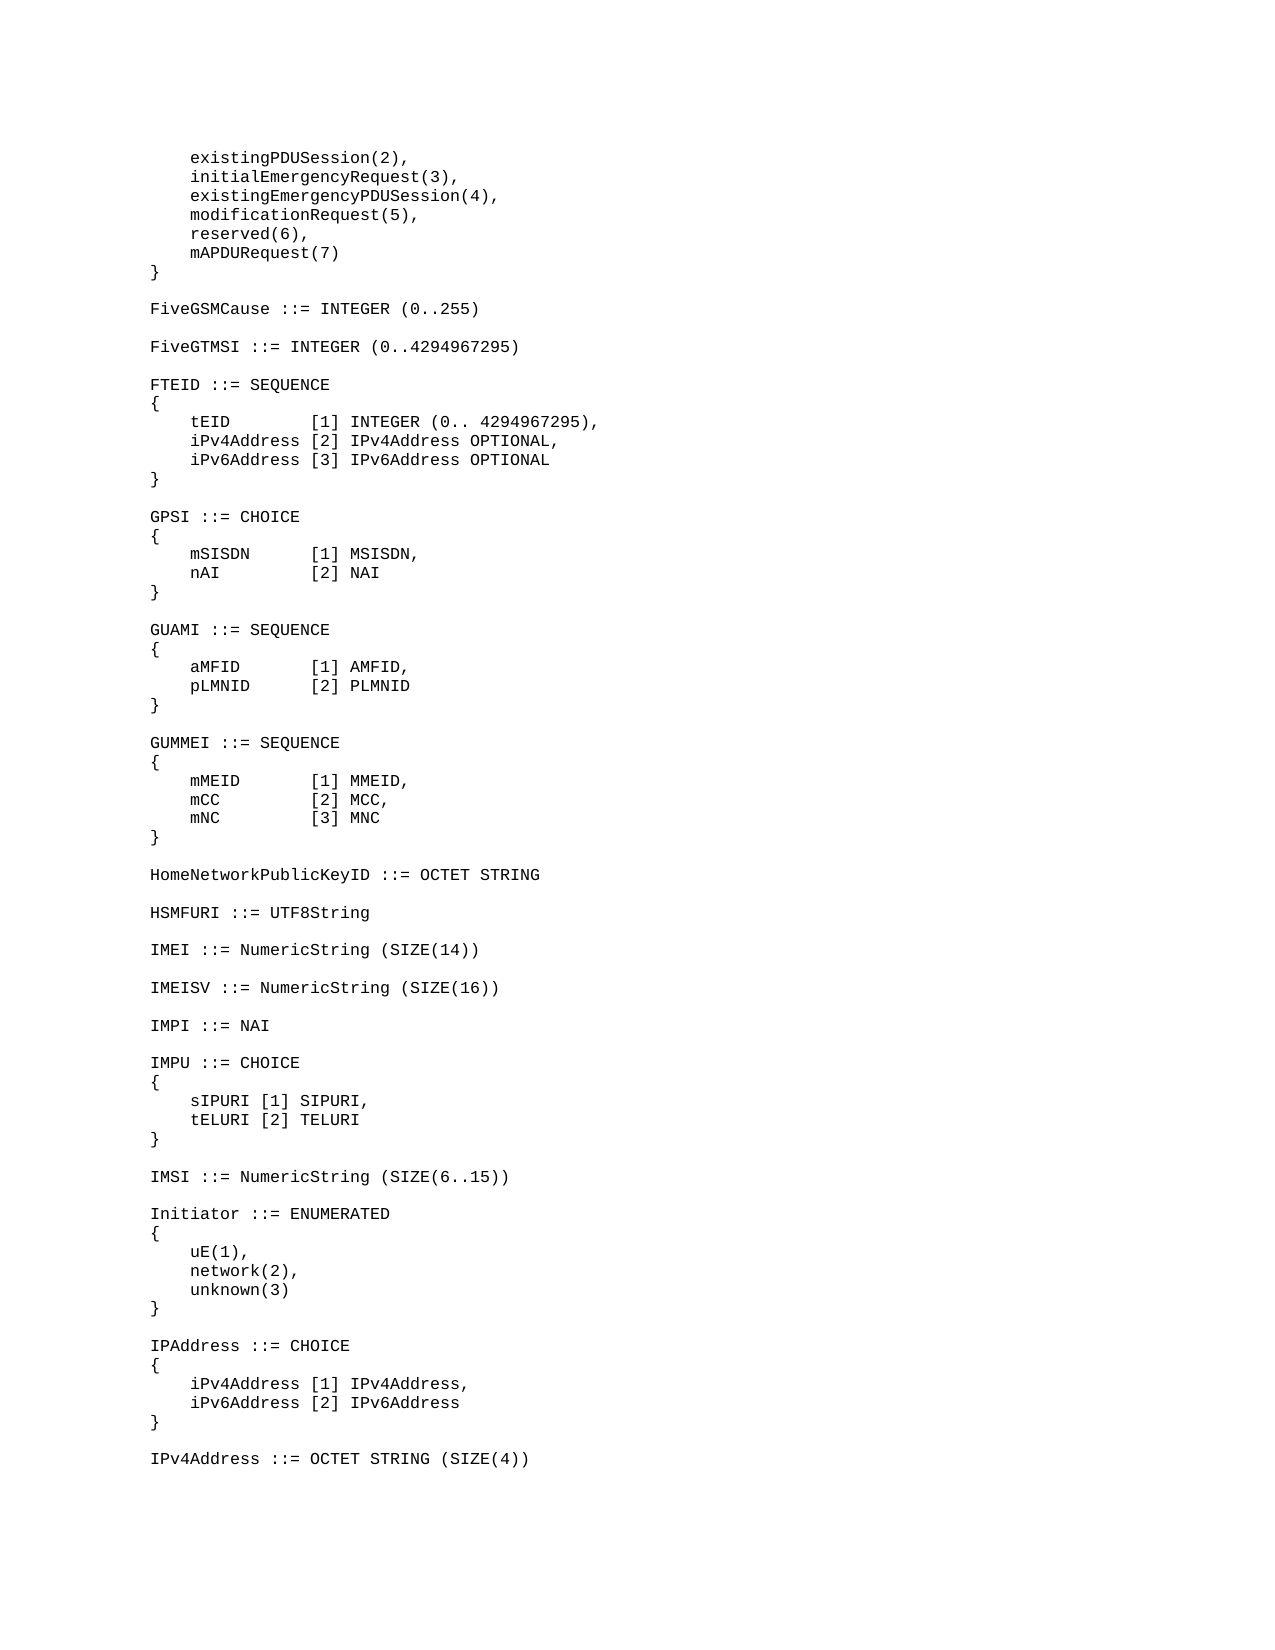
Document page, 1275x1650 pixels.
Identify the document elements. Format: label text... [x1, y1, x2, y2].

text pLMNID [2] PLMNID [150, 678, 1125, 697]
text } [150, 697, 1125, 716]
text iPv4Address [1] IPv4Address, [150, 1376, 1125, 1394]
text } [150, 1300, 1125, 1319]
text } [150, 1413, 1125, 1432]
text IMEI ::= NumericString (SIZE(14)) [150, 942, 1125, 961]
text tELURI [2] TELURI [150, 1112, 1125, 1130]
text IMPI ::= NAI [150, 1017, 1125, 1036]
text HomeNetworkPublicKeyID ::= OCTET STRING [150, 866, 1125, 885]
text } [150, 471, 1125, 489]
text reserved(6), [150, 225, 1125, 244]
text GPSI ::= CHOICE [150, 508, 1125, 527]
text } [150, 263, 1125, 282]
text network(2), [150, 1262, 1125, 1281]
text initialEmergencyRequest(3), [150, 169, 1125, 188]
text existingPDUSession(2), [150, 150, 1125, 169]
text modificationRequest(5), [150, 207, 1125, 225]
text HSMFURI ::= UTF8String [150, 904, 1125, 923]
text IPv4Address ::= OCTET STRING (SIZE(4)) [150, 1451, 1125, 1470]
text nAI [2] NAI [150, 565, 1125, 584]
text unknown(3) [150, 1281, 1125, 1300]
text mAPDURequest(7) [150, 244, 1125, 263]
text sIPURI [1] SIPURI, [150, 1093, 1125, 1112]
text iPv4Address [2] IPv4Address OPTIONAL, [150, 433, 1125, 452]
text { [150, 1074, 1125, 1093]
text FiveGSMCause ::= INTEGER (0..255) [150, 301, 1125, 320]
text IMEISV ::= NumericString (SIZE(16)) [150, 979, 1125, 998]
text { [150, 640, 1125, 659]
text iPv6Address [3] IPv6Address OPTIONAL [150, 452, 1125, 471]
text existingEmergencyPDUSession(4), [150, 188, 1125, 207]
text mCC [2] MCC, [150, 791, 1125, 810]
text { [150, 527, 1125, 546]
text { [150, 1357, 1125, 1376]
text iPv6Address [2] IPv6Address [150, 1394, 1125, 1413]
text IPAddress ::= CHOICE [150, 1338, 1125, 1357]
text IMSI ::= NumericString (SIZE(6..15)) [150, 1168, 1125, 1187]
text FTEID ::= SEQUENCE [150, 376, 1125, 395]
text GUAMI ::= SEQUENCE [150, 621, 1125, 640]
text } [150, 829, 1125, 848]
text IMPU ::= CHOICE [150, 1055, 1125, 1074]
text mMEID [1] MMEID, [150, 772, 1125, 791]
text tEID [1] INTEGER (0.. 4294967295), [150, 414, 1125, 433]
text aMFID [1] AMFID, [150, 659, 1125, 678]
text { [150, 1225, 1125, 1243]
text mSISDN [1] MSISDN, [150, 546, 1125, 565]
text GUMMEI ::= SEQUENCE [150, 734, 1125, 753]
text Initiator ::= ENUMERATED [150, 1206, 1125, 1225]
text } [150, 584, 1125, 602]
text { [150, 395, 1125, 414]
text } [150, 1130, 1125, 1149]
text mNC [3] MNC [150, 810, 1125, 829]
text uE(1), [150, 1243, 1125, 1262]
text FiveGTMSI ::= INTEGER (0..4294967295) [150, 338, 1125, 357]
text { [150, 753, 1125, 772]
